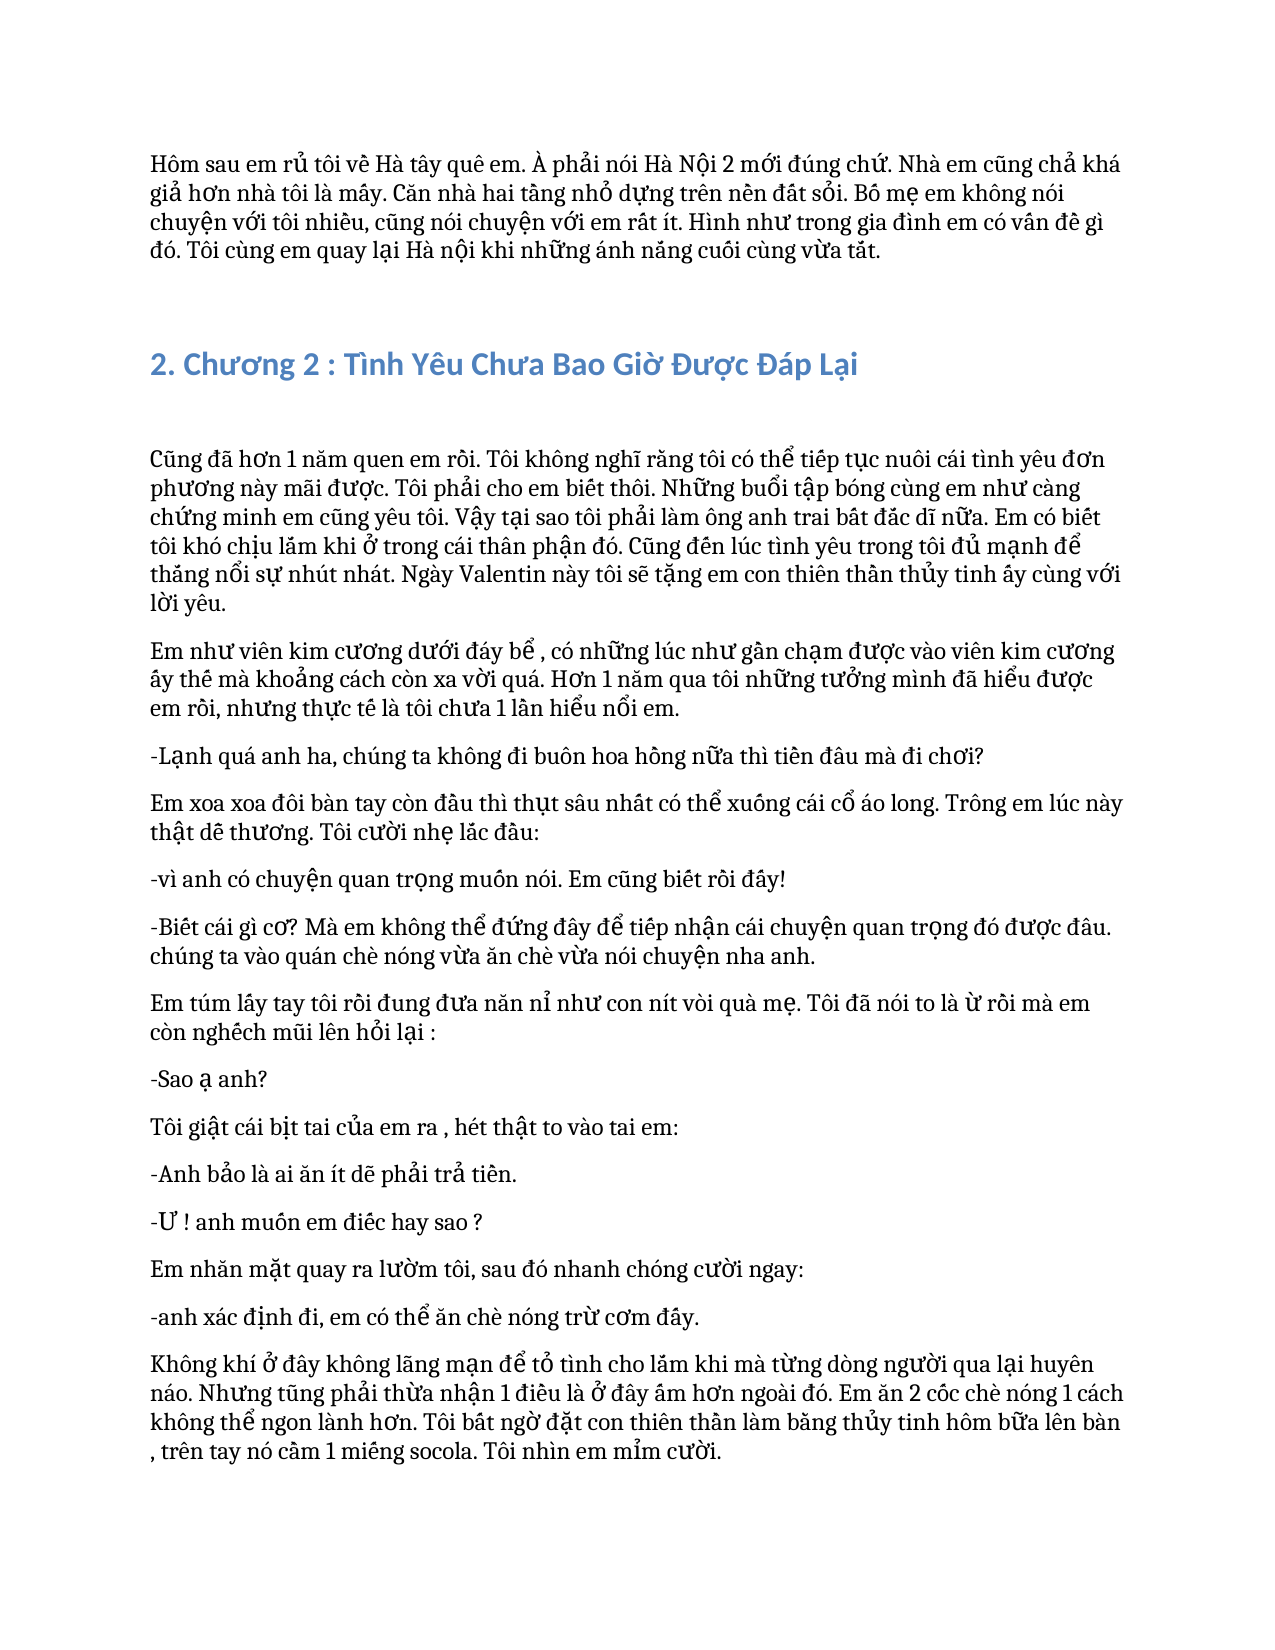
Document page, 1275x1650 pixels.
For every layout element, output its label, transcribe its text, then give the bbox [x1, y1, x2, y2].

text -Biết cái gì cơ? Mà em không thể đứng đây để tiếp nhận cái chuyện quan trọng đó được đâu. chúng ta vào quán chè nóng vừa ăn chè vừa nói chuyện nha anh. [150, 913, 1125, 970]
text Em xoa xoa đôi bàn tay còn đầu thì thụt sâu nhất có thể xuống cái cổ áo long. Trông em lúc này thật dễ thương. Tôi cười nhẹ lắc đầu: [150, 789, 1125, 847]
text Cũng đã hơn 1 năm quen em rồi. Tôi không nghĩ rằng tôi có thể tiếp tục nuôi cái tình yêu đơn phương này mãi được. Tôi phải cho em biết thôi. Những buổi tập bóng cùng em như càng chứng minh em cũng yêu tôi. Vậy tại sao tôi phải làm ông anh trai bất đắc dĩ nữa. Em có biết tôi khó chịu lắm khi ở trong cái thân phận đó. Cũng đến lúc tình yêu trong tôi đủ mạnh để thắng nổi sự nhút nhát. Ngày Valentin này tôi sẽ tặng em con thiên thần thủy tinh ấy cùng với lời yêu. [150, 388, 1125, 618]
text Em như viên kim cương dưới đáy bể , có những lúc như gần chạm được vào viên kim cương ấy thế mà khoảng cách còn xa vời quá. Hơn 1 năm qua tôi những tưởng mình đã hiểu được em rồi, nhưng thực tế là tôi chưa 1 lần hiểu nổi em. [150, 637, 1125, 723]
text -Lạnh quá anh ha, chúng ta không đi buôn hoa hồng nữa thì tiền đâu mà đi chơi? [150, 742, 1125, 770]
text -anh xác định đi, em có thể ăn chè nóng trừ cơm đấy. [150, 1303, 1125, 1332]
text Em nhăn mặt quay ra lườm tôi, sau đó nhanh chóng cười ngay: [150, 1255, 1125, 1284]
text Em túm lấy tay tôi rồi đung đưa năn nỉ như con nít vòi quà mẹ. Tôi đã nói to là ừ rồi mà em còn nghếch mũi lên hỏi lại : [150, 989, 1125, 1047]
subtitle 2. Chương 2 : Tình Yêu Chưa Bao Giờ Được Đáp Lại [150, 343, 1125, 384]
text -Sao ạ anh? [150, 1065, 1125, 1094]
text Tôi giật cái bịt tai của em ra , hét thật to vào tai em: [150, 1113, 1125, 1142]
text -Ư ! anh muốn em điếc hay sao ? [150, 1208, 1125, 1237]
text -Anh bảo là ai ăn ít dẽ phải trả tiền. [150, 1160, 1125, 1189]
text Hôm sau em rủ tôi về Hà tây quê em. À phải nói Hà Nội 2 mới đúng chứ. Nhà em cũng chả khá giả hơn nhà tôi là mấy. Căn nhà hai tầng nhỏ dựng trên nền đất sỏi. Bố mẹ em không nói chuyện với tôi nhiều, cũng nói chuyện với em rất ít. Hình như trong gia đình em có vấn đề gì đó. Tôi cùng em quay lại Hà nội khi những ánh nắng cuối cùng vừa tắt. [150, 150, 1125, 322]
text Không khí ở đây không lãng mạn để tỏ tình cho lắm khi mà từng dòng người qua lại huyên náo. Nhưng tũng phải thừa nhận 1 điều là ở đây ấm hơn ngoài đó. Em ăn 2 cốc chè nóng 1 cách không thể ngon lành hơn. Tôi bất ngờ đặt con thiên thần làm bằng thủy tinh hôm bữa lên bàn , trên tay nó cầm 1 miếng socola. Tôi nhìn em mỉm cười. [150, 1350, 1125, 1465]
text -vì anh có chuyện quan trọng muốn nói. Em cũng biết rồi đấy! [150, 865, 1125, 894]
